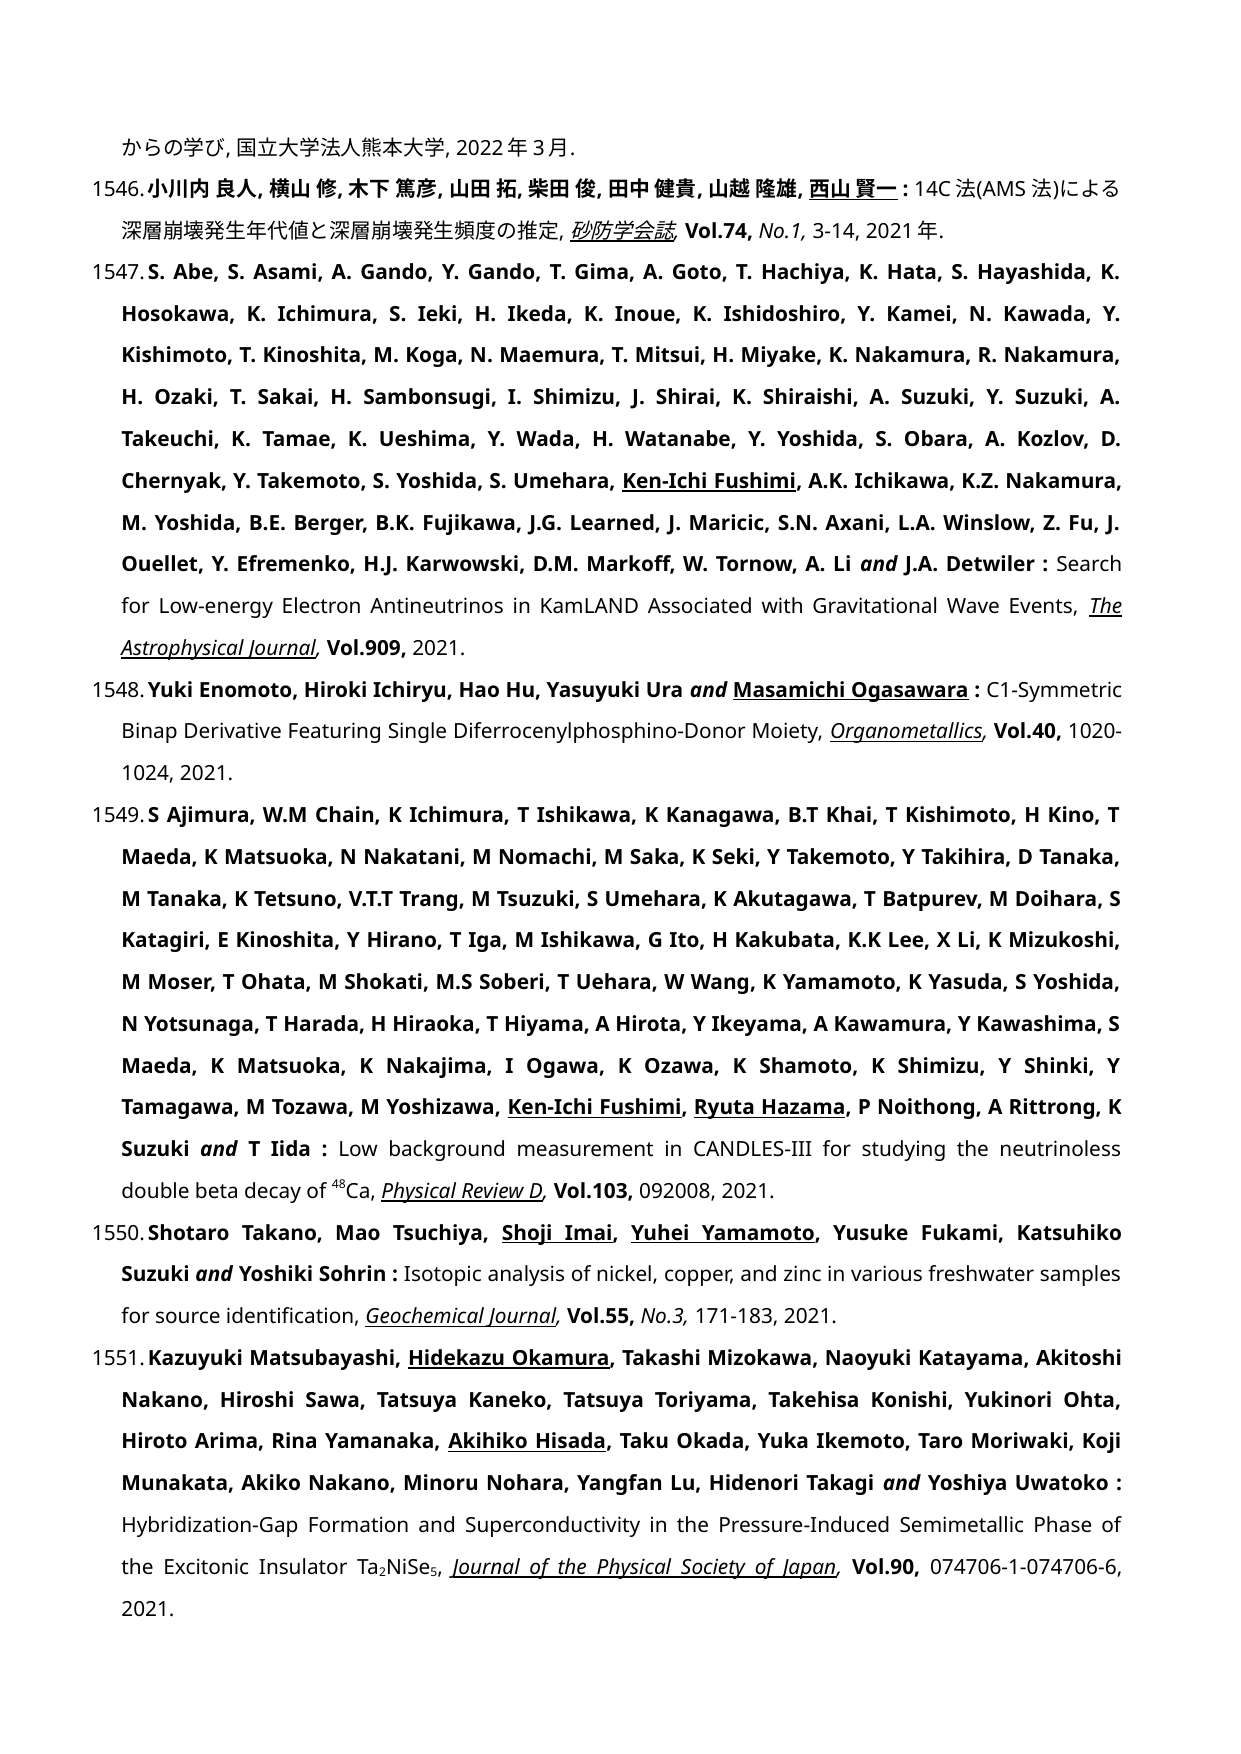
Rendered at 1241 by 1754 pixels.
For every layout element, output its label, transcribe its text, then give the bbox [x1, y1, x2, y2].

list Kazuyuki Matsubayashi, Hidekazu Okamura, Takashi Mizokawa, Naoyuki Katayama, Akitoshi Nakano, Hiroshi Sawa, Tatsuya Kaneko, Tatsuya Toriyama, Takehisa Konishi, Yukinori Ohta, Hiroto Arima, Rina Yamanaka, Akihiko Hisada, Taku Okada, Yuka Ikemoto, Taro Moriwaki, Koji Munakata, Akiko Nakano, Minoru Nohara, Yangfan Lu, Hidenori Takagi and Yoshiya Uwatoko : Hybridization-Gap Formation and Superconductivity in the Pressure-Induced Semimetallic Phase of the Excitonic Insulator Ta2NiSe5, Journal of the Physical Society of Japan, Vol.90, 074706-1-074706-6, 2021. [92, 1336, 1122, 1629]
list S. Abe, S. Asami, A. Gando, Y. Gando, T. Gima, A. Goto, T. Hachiya, K. Hata, S. Hayashida, K. Hosokawa, K. Ichimura, S. Ieki, H. Ikeda, K. Inoue, K. Ishidoshiro, Y. Kamei, N. Kawada, Y. Kishimoto, T. Kinoshita, M. Koga, N. Maemura, T. Mitsui, H. Miyake, K. Nakamura, R. Nakamura, H. Ozaki, T. Sakai, H. Sambonsugi, I. Shimizu, J. Shirai, K. Shiraishi, A. Suzuki, Y. Suzuki, A. Takeuchi, K. Tamae, K. Ueshima, Y. Wada, H. Watanabe, Y. Yoshida, S. Obara, A. Kozlov, D. Chernyak, Y. Takemoto, S. Yoshida, S. Umehara, Ken-Ichi Fushimi, A.K. Ichikawa, K.Z. Nakamura, M. Yoshida, B.E. Berger, B.K. Fujikawa, J.G. Learned, J. Maricic, S.N. Axani, L.A. Winslow, Z. Fu, J. Ouellet, Y. Efremenko, H.J. Karwowski, D.M. Markoff, W. Tornow, A. Li and J.A. Detwiler : Search for Low-energy Electron Antineutrinos in KamLAND Associated with Gravitational Wave Events, The Astrophysical Journal, Vol.909, 2021. [92, 250, 1122, 668]
list Shotaro Takano, Mao Tsuchiya, Shoji Imai, Yuhei Yamamoto, Yusuke Fukami, Katsuhiko Suzuki and Yoshiki Sohrin : Isotopic analysis of nickel, copper, and zinc in various freshwater samples for source identification, Geochemical Journal, Vol.55, No.3, 171-183, 2021. [92, 1211, 1122, 1336]
list 小川内 良人, 横山 修, 木下 篤彦, 山田 拓, 柴田 俊, 田中 健貴, 山越 隆雄, 西山 賢一 : 14C法(AMS 法)による深層崩壊発生年代値と深層崩壊発生頻度の推定, 砂防学会誌, Vol.74, No.1, 3-14, 2021年. [92, 167, 1122, 250]
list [92, 125, 1122, 167]
list S Ajimura, W.M Chain, K Ichimura, T Ishikawa, K Kanagawa, B.T Khai, T Kishimoto, H Kino, T Maeda, K Matsuoka, N Nakatani, M Nomachi, M Saka, K Seki, Y Takemoto, Y Takihira, D Tanaka, M Tanaka, K Tetsuno, V.T.T Trang, M Tsuzuki, S Umehara, K Akutagawa, T Batpurev, M Doihara, S Katagiri, E Kinoshita, Y Hirano, T Iga, M Ishikawa, G Ito, H Kakubata, K.K Lee, X Li, K Mizukoshi, M Moser, T Ohata, M Shokati, M.S Soberi, T Uehara, W Wang, K Yamamoto, K Yasuda, S Yoshida, N Yotsunaga, T Harada, H Hiraoka, T Hiyama, A Hirota, Y Ikeyama, A Kawamura, Y Kawashima, S Maeda, K Matsuoka, K Nakajima, I Ogawa, K Ozawa, K Shamoto, K Shimizu, Y Shinki, Y Tamagawa, M Tozawa, M Yoshizawa, Ken-Ichi Fushimi, Ryuta Hazama, P Noithong, A Rittrong, K Suzuki and T Iida : Low background measurement in CANDLES-III for studying the neutrinoless double beta decay of 48Ca, Physical Review D, Vol.103, 092008, 2021. [92, 793, 1122, 1211]
list Yuki Enomoto, Hiroki Ichiryu, Hao Hu, Yasuyuki Ura and Masamichi Ogasawara : C1-Symmetric Binap Derivative Featuring Single Diferrocenylphosphino-Donor Moiety, Organometallics, Vol.40, 1020-1024, 2021. [92, 668, 1122, 793]
